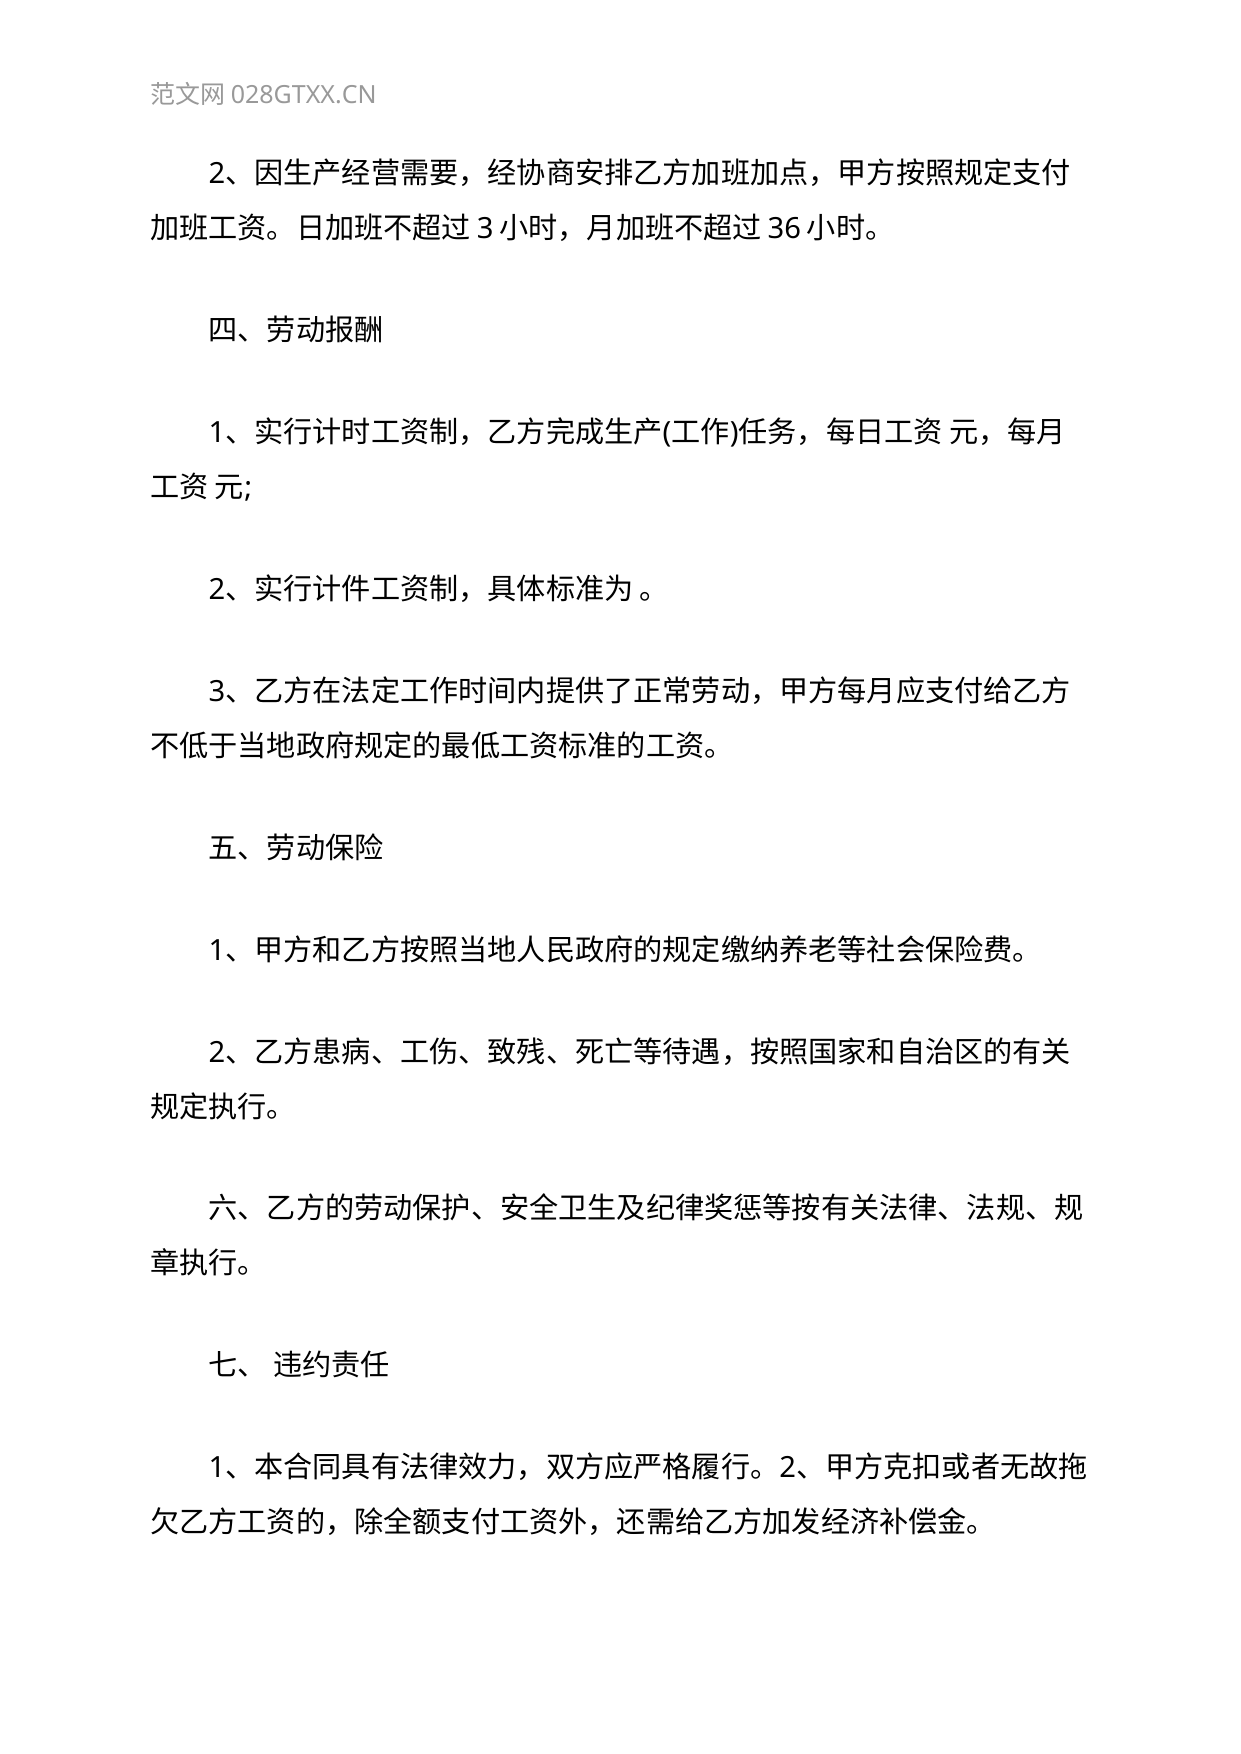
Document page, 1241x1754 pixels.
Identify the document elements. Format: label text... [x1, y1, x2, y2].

text 六、乙方的劳动保护、安全卫生及纪律奖惩等按有关法律、法规、规章执行。 [150, 1185, 1090, 1282]
text 2、乙方患病、工伤、致残、死亡等待遇，按照国家和自治区的有关规定执行。 [150, 1028, 1090, 1126]
text 七、 违约责任 [150, 1342, 1090, 1384]
text 五、劳动保险 [150, 824, 1090, 867]
text 1、甲方和乙方按照当地人民政府的规定缴纳养老等社会保险费。 [150, 926, 1090, 969]
text 1、本合同具有法律效力，双方应严格履行。2、甲方克扣或者无故拖欠乙方工资的，除全额支付工资外，还需给乙方加发经济补偿金。 [150, 1443, 1090, 1541]
text 1、实行计时工资制，乙方完成生产(工作)任务，每日工资 元，每月工资 元; [150, 409, 1090, 506]
text 四、劳动报酬 [150, 307, 1090, 349]
text 2、实行计件工资制，具体标准为 。 [150, 566, 1090, 608]
text 3、乙方在法定工作时间内提供了正常劳动，甲方每月应支付给乙方不低于当地政府规定的最低工资标准的工资。 [150, 668, 1090, 765]
text 2、因生产经营需要，经协商安排乙方加班加点，甲方按照规定支付加班工资。日加班不超过3小时，月加班不超过36小时。 [150, 150, 1090, 247]
